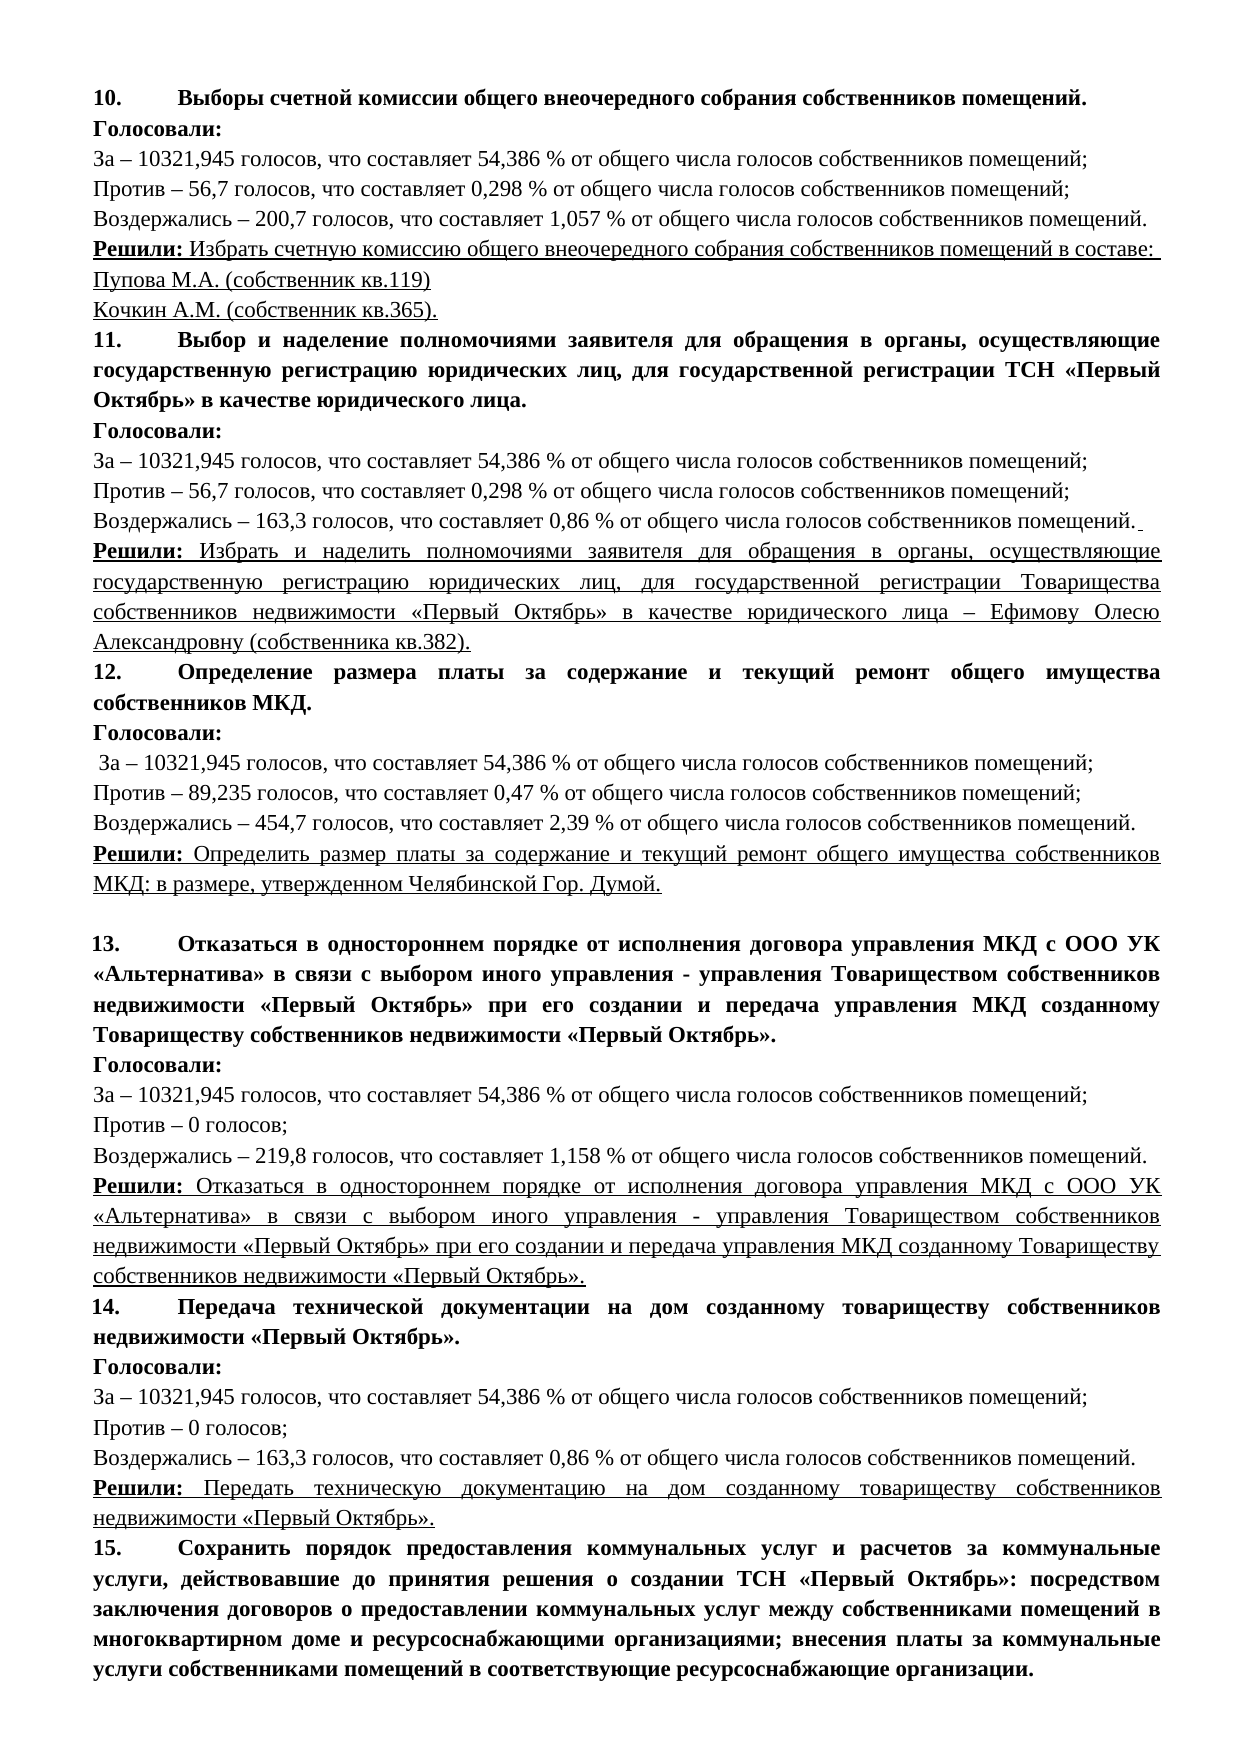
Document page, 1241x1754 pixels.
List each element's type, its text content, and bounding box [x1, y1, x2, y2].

list Передача технической документации на дом созданному товариществу собственников недвижимости «Первый Октябрь». [91, 1293, 1162, 1349]
text Решили: Отказаться в одностороннем порядке от исполнения договора управления МКД с ООО УК «Альтернатива» в связи с выбором иного управления - управления Товариществом собственников недвижимости «Первый Октябрь» при его создании и передача управления МКД созданному Товариществу собственников недвижимости «Первый Октябрь». [93, 1172, 1162, 1195]
text Против – 56,7 голосов, что составляет 0,298 % от общего числа голосов собственников помещений; [93, 175, 1162, 201]
text Голосовали: [93, 1353, 1162, 1379]
text Против – 0 голосов; [93, 1413, 1162, 1440]
text Решили: Отказаться в одностороннем порядке от исполнения договора управления МКД с ООО УК «Альтернатива» в связи с выбором иного управления - управления Товариществом собственников недвижимости «Первый Октябрь» при его создании и передача управления МКД созданному Товариществу собственников недвижимости «Первый Октябрь». [93, 1196, 1162, 1289]
text Кочкин А.М. (собственник кв.365). [93, 296, 1162, 322]
text Решили: Передать техническую документацию на дом созданному товариществу собственников недвижимости «Первый Октябрь». [93, 1474, 1162, 1497]
text Против – 0 голосов; [93, 1111, 1162, 1138]
text За – 10321,945 голосов, что составляет 54,386 % от общего числа голосов собственников помещений; [93, 1383, 1162, 1410]
text Против – 89,235 голосов, что составляет 0,47 % от общего числа голосов собственников помещений; [93, 779, 1162, 806]
text Воздержались – 163,3 голосов, что составляет 0,86 % от общего числа голосов собственников помещений. [93, 507, 1162, 534]
list Выбор и наделение полномочиями заявителя для обращения в органы, осуществляющие государственную регистрацию юридических лиц, для государственной регистрации ТСН «Первый Октябрь» в качестве юридического лица. [93, 326, 1162, 413]
list Определение размера платы за содержание и текущий ремонт общего имущества собственников МКД. [93, 658, 1162, 715]
text За – 10321,945 голосов, что составляет 54,386 % от общего числа голосов собственников помещений; [93, 145, 1162, 171]
list Сохранить порядок предоставления коммунальных услуг и расчетов за коммунальные услуги, действовавшие до принятия решения о создании ТСН «Первый Октябрь»: посредством заключения договоров о предоставлении коммунальных услуг между собственниками помещений в многоквартирном доме и ресурсоснабжающими организациями; внесения платы за коммунальные услуги собственниками помещений в соответствующие ресурсоснабжающие организации. [93, 1534, 1162, 1682]
text Решили: Избрать счетную комиссию общего внеочередного собрания собственников помещений в составе: [93, 235, 1162, 262]
text Решили: Определить размер платы за содержание и текущий ремонт общего имущества собственников МКД: в размере, утвержденном Челябинской Гор. Думой. [93, 839, 1162, 896]
text Пупова М.А. (собственник кв.119) [93, 266, 1162, 292]
text Воздержались – 200,7 голосов, что составляет 1,057 % от общего числа голосов собственников помещений. [93, 205, 1162, 232]
text Голосовали: [93, 114, 1162, 141]
text Против – 56,7 голосов, что составляет 0,298 % от общего числа голосов собственников помещений; [93, 477, 1162, 503]
text За – 10321,945 голосов, что составляет 54,386 % от общего числа голосов собственников помещений; [93, 1081, 1162, 1108]
text Воздержались – 454,7 голосов, что составляет 2,39 % от общего числа голосов собственников помещений. [93, 809, 1162, 836]
text Решили: Передать техническую документацию на дом созданному товариществу собственников недвижимости «Первый Октябрь». [93, 1498, 1162, 1531]
list Выборы счетной комиссии общего внеочередного собрания собственников помещений. [93, 84, 1162, 111]
text Воздержались – 219,8 голосов, что составляет 1,158 % от общего числа голосов собственников помещений. [93, 1142, 1162, 1168]
text Голосовали: [93, 417, 1162, 443]
list Отказаться в одностороннем порядке от исполнения договора управления МКД с ООО УК «Альтернатива» в связи с выбором иного управления - управления Товариществом собственников недвижимости «Первый Октябрь» при его создании и передача управления МКД созданному Товариществу собственников недвижимости «Первый Октябрь». [91, 930, 1162, 1047]
text Голосовали: [93, 1051, 1162, 1077]
text Решили: Избрать и наделить полномочиями заявителя для обращения в органы, осуществляющие государственную регистрацию юридических лиц, для государственной регистрации Товарищества собственников недвижимости «Первый Октябрь» в качестве юридического лица – Ефимову Олесю Александровну (собственника кв.382). [93, 562, 1162, 654]
text За – 10321,945 голосов, что составляет 54,386 % от общего числа голосов собственников помещений; [93, 447, 1162, 473]
text Воздержались – 163,3 голосов, что составляет 0,86 % от общего числа голосов собственников помещений. [93, 1444, 1162, 1470]
text Голосовали: [93, 719, 1162, 745]
text За – 10321,945 голосов, что составляет 54,386 % от общего числа голосов собственников помещений; [93, 749, 1162, 775]
text Решили: Избрать и наделить полномочиями заявителя для обращения в органы, осуществляющие государственную регистрацию юридических лиц, для государственной регистрации Товарищества собственников недвижимости «Первый Октябрь» в качестве юридического лица – Ефимову Олесю Александровну (собственника кв.382). [93, 537, 1162, 560]
